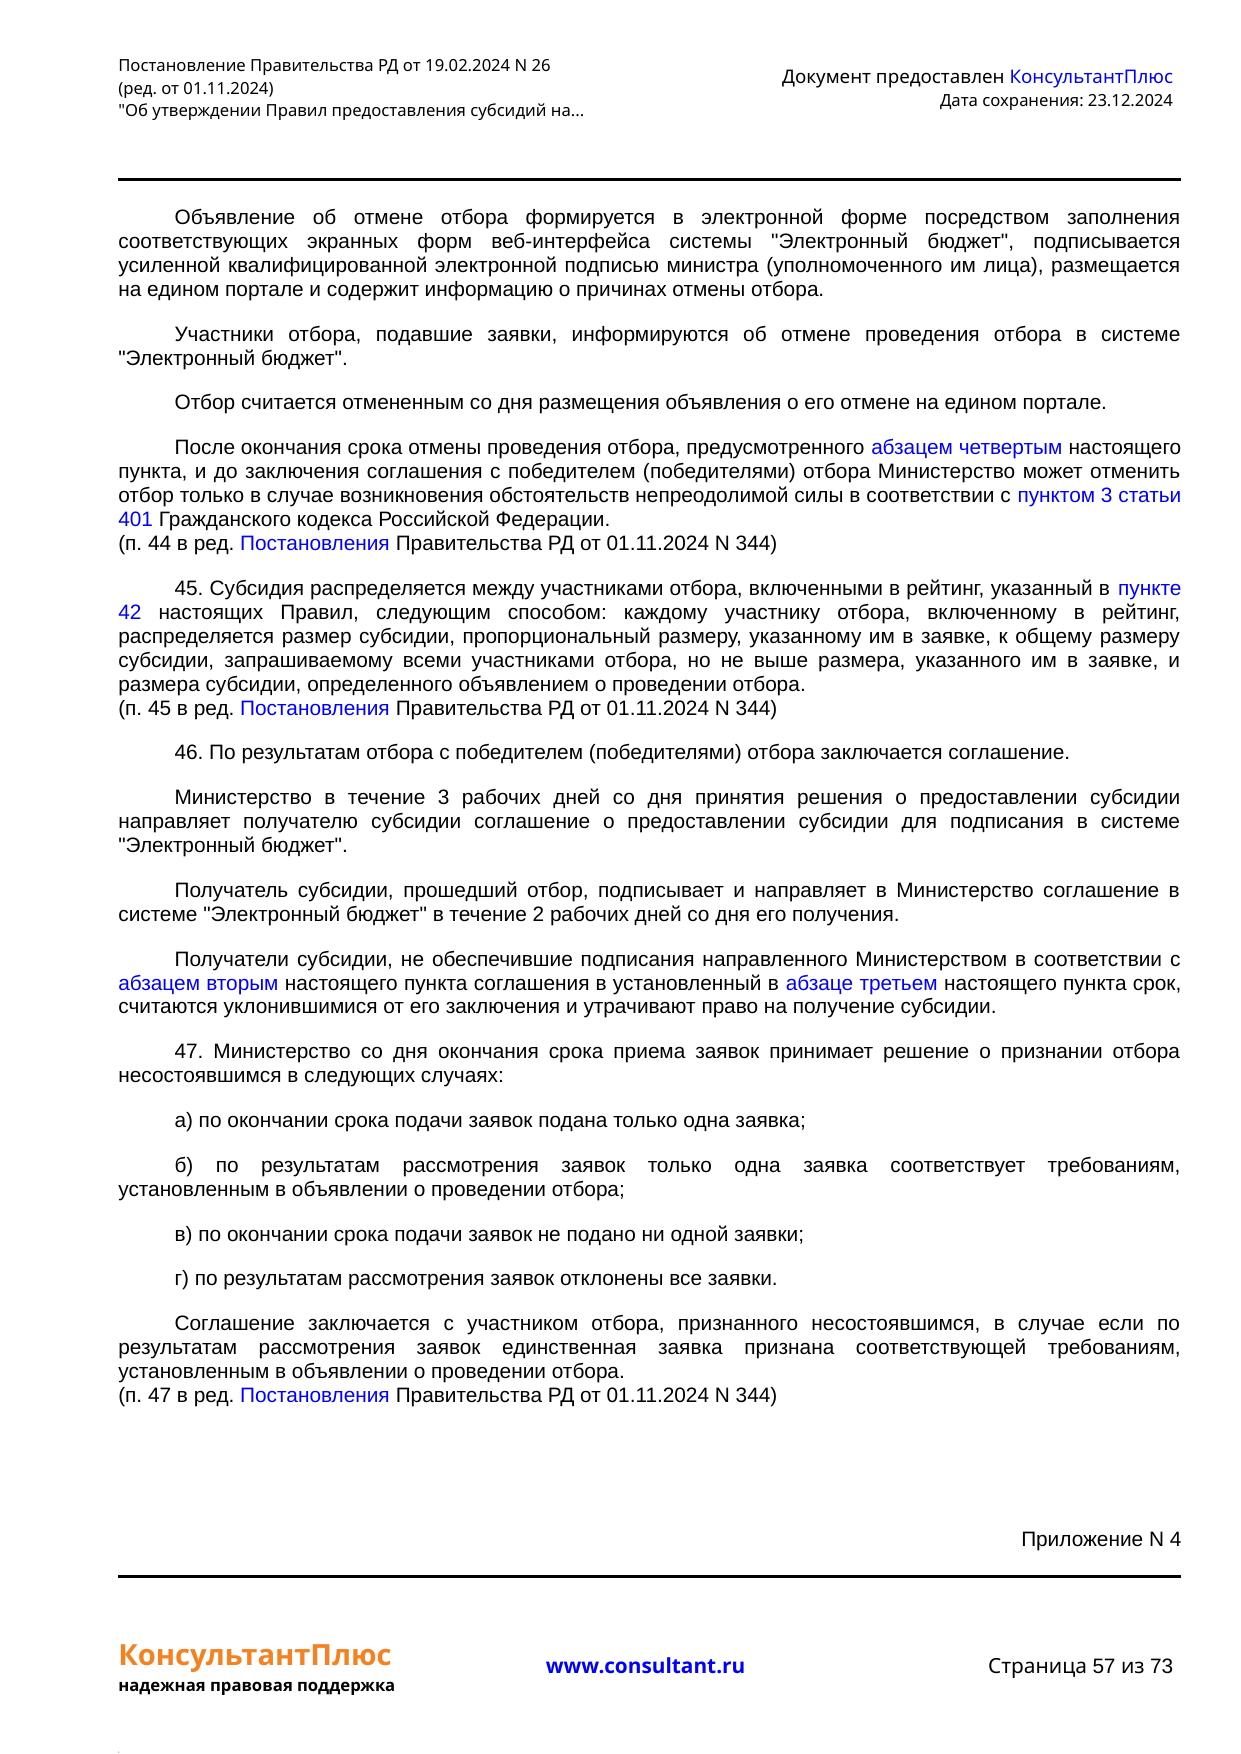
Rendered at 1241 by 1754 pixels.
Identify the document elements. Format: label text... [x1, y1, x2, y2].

text Получатель субсидии, прошедший отбор, подписывает и направляет в Министерство соглашение в системе "Электронный бюджет" в течение 2 рабочих дней со дня его получения. [118, 878, 1181, 926]
text (п. 44 в ред. Постановления Правительства РД от 01.11.2024 N 344) [118, 531, 1181, 555]
text Объявление об отмене отбора формируется в электронной форме посредством заполнения соответствующих экранных форм веб-интерфейса системы "Электронный бюджет", подписывается усиленной квалифицированной электронной подписью министра (уполномоченного им лица), размещается на едином портале и содержит информацию о причинах отмены отбора. [118, 205, 1181, 301]
text 47. Министерство со дня окончания срока приема заявок принимает решение о признании отбора несостоявшимся в следующих случаях: [118, 1039, 1181, 1087]
text (п. 45 в ред. Постановления Правительства РД от 01.11.2024 N 344) [118, 695, 1181, 719]
text Участники отбора, подавшие заявки, информируются об отмене проведения отбора в системе "Электронный бюджет". [118, 321, 1181, 369]
text (п. 47 в ред. Постановления Правительства РД от 01.11.2024 N 344) [118, 1383, 1181, 1407]
text г) по результатам рассмотрения заявок отклонены все заявки. [118, 1266, 1181, 1290]
text Получатели субсидии, не обеспечившие подписания направленного Министерством в соответствии с абзацем вторым настоящего пункта соглашения в установленный в абзаце третьем настоящего пункта срок, считаются уклонившимися от его заключения и утрачивают право на получение субсидии. [118, 946, 1181, 1018]
text Отбор считается отмененным со дня размещения объявления о его отмене на едином портале. [118, 390, 1181, 414]
text 46. По результатам отбора с победителем (победителями) отбора заключается соглашение. [118, 740, 1181, 764]
text а) по окончании срока подачи заявок подана только одна заявка; [118, 1108, 1181, 1132]
text в) по окончании срока подачи заявок не подано ни одной заявки; [118, 1221, 1181, 1245]
text б) по результатам рассмотрения заявок только одна заявка соответствует требованиям, установленным в объявлении о проведении отбора; [118, 1153, 1181, 1201]
text Соглашение заключается с участником отбора, признанного несостоявшимся, в случае если по результатам рассмотрения заявок единственная заявка признана соответствующей требованиям, установленным в объявлении о проведении отбора. [118, 1311, 1181, 1383]
text После окончания срока отмены проведения отбора, предусмотренного абзацем четвертым настоящего пункта, и до заключения соглашения с победителем (победителями) отбора Министерство может отменить отбор только в случае возникновения обстоятельств непреодолимой силы в соответствии с пунктом 3 статьи 401 Гражданского кодекса Российской Федерации. [118, 435, 1181, 531]
text Министерство в течение 3 рабочих дней со дня принятия решения о предоставлении субсидии направляет получателю субсидии соглашение о предоставлении субсидии для подписания в системе "Электронный бюджет". [118, 785, 1181, 857]
text Приложение N 4 [118, 1527, 1181, 1551]
text 45. Субсидия распределяется между участниками отбора, включенными в рейтинг, указанный в пункте 42 настоящих Правил, следующим способом: каждому участнику отбора, включенному в рейтинг, распределяется размер субсидии, пропорциональный размеру, указанному им в заявке, к общему размеру субсидии, запрашиваемому всеми участниками отбора, но не выше размера, указанного им в заявке, и размера субсидии, определенного объявлением о проведении отбора. [118, 576, 1181, 695]
